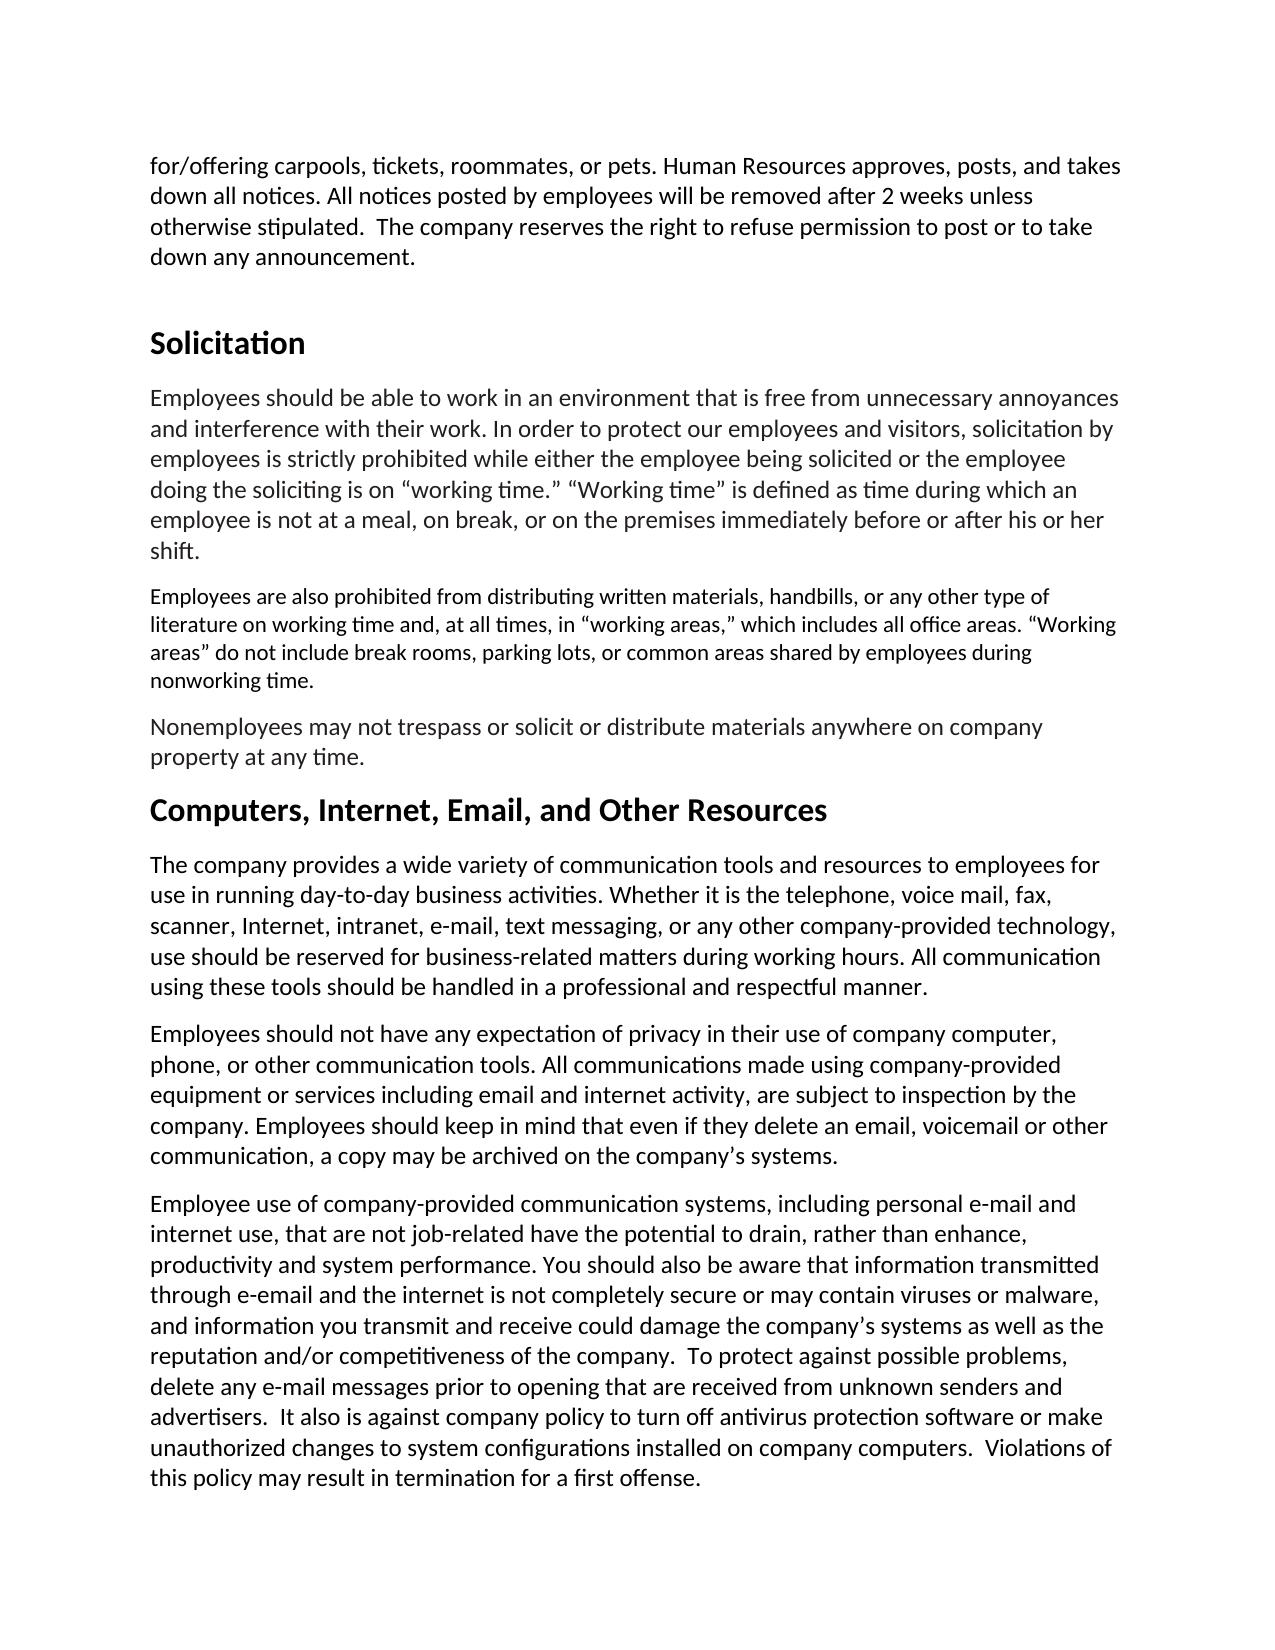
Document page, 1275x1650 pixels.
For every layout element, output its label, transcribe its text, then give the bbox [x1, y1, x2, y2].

text The company provides a wide variety of communication tools and resources to employees for use in running day-to-day business activities. Whether it is the telephone, voice mail, fax, scanner, Internet, intranet, e-mail, text messaging, or any other company-provided technology, use should be reserved for business-related matters during working hours. All communication using these tools should be handled in a professional and respectful manner. [150, 849, 1125, 1002]
text Computers, Internet, Email, and Other Resources [150, 788, 1125, 829]
text Employees should be able to work in an environment that is free from unnecessary annoyances and interference with their work. In order to protect our employees and visitors, solicitation by employees is strictly prohibited while either the employee being solicited or the employee doing the soliciting is on “working time.” “Working time” is defined as time during which an employee is not at a meal, on break, or on the premises immediately before or after his or her shift. [150, 382, 1125, 565]
text Employee use of company-provided communication systems, including personal e-mail and internet use, that are not job-related have the potential to drain, rather than enhance, productivity and system performance. You should also be aware that information transmitted through e-email and the internet is not completely secure or may contain viruses or malware, and information you transmit and receive could damage the company’s systems as well as the reputation and/or competitiveness of the company. To protect against possible problems, delete any e-mail messages prior to opening that are received from unknown senders and advertisers. It also is against company policy to turn off antivirus protection software or make unauthorized changes to system configurations installed on company computers. Violations of this policy may result in termination for a first offense. [150, 1188, 1125, 1493]
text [150, 150, 1125, 272]
text Employees should not have any expectation of privacy in their use of company computer, phone, or other communication tools. All communications made using company-provided equipment or services including email and internet activity, are subject to inspection by the company. Employees should keep in mind that even if they delete an email, voicemail or other communication, a copy may be archived on the company’s systems. [150, 1018, 1125, 1171]
text Employees are also prohibited from distributing written materials, handbills, or any other type of literature on working time and, at all times, in “working areas,” which includes all office areas. “Working areas” do not include break rooms, parking lots, or common areas shared by employees during nonworking time. [150, 582, 1125, 694]
text Nonemployees may not trespass or solicit or distribute materials anywhere on company property at any time. [150, 711, 1125, 772]
text Solicitation [150, 322, 1125, 362]
